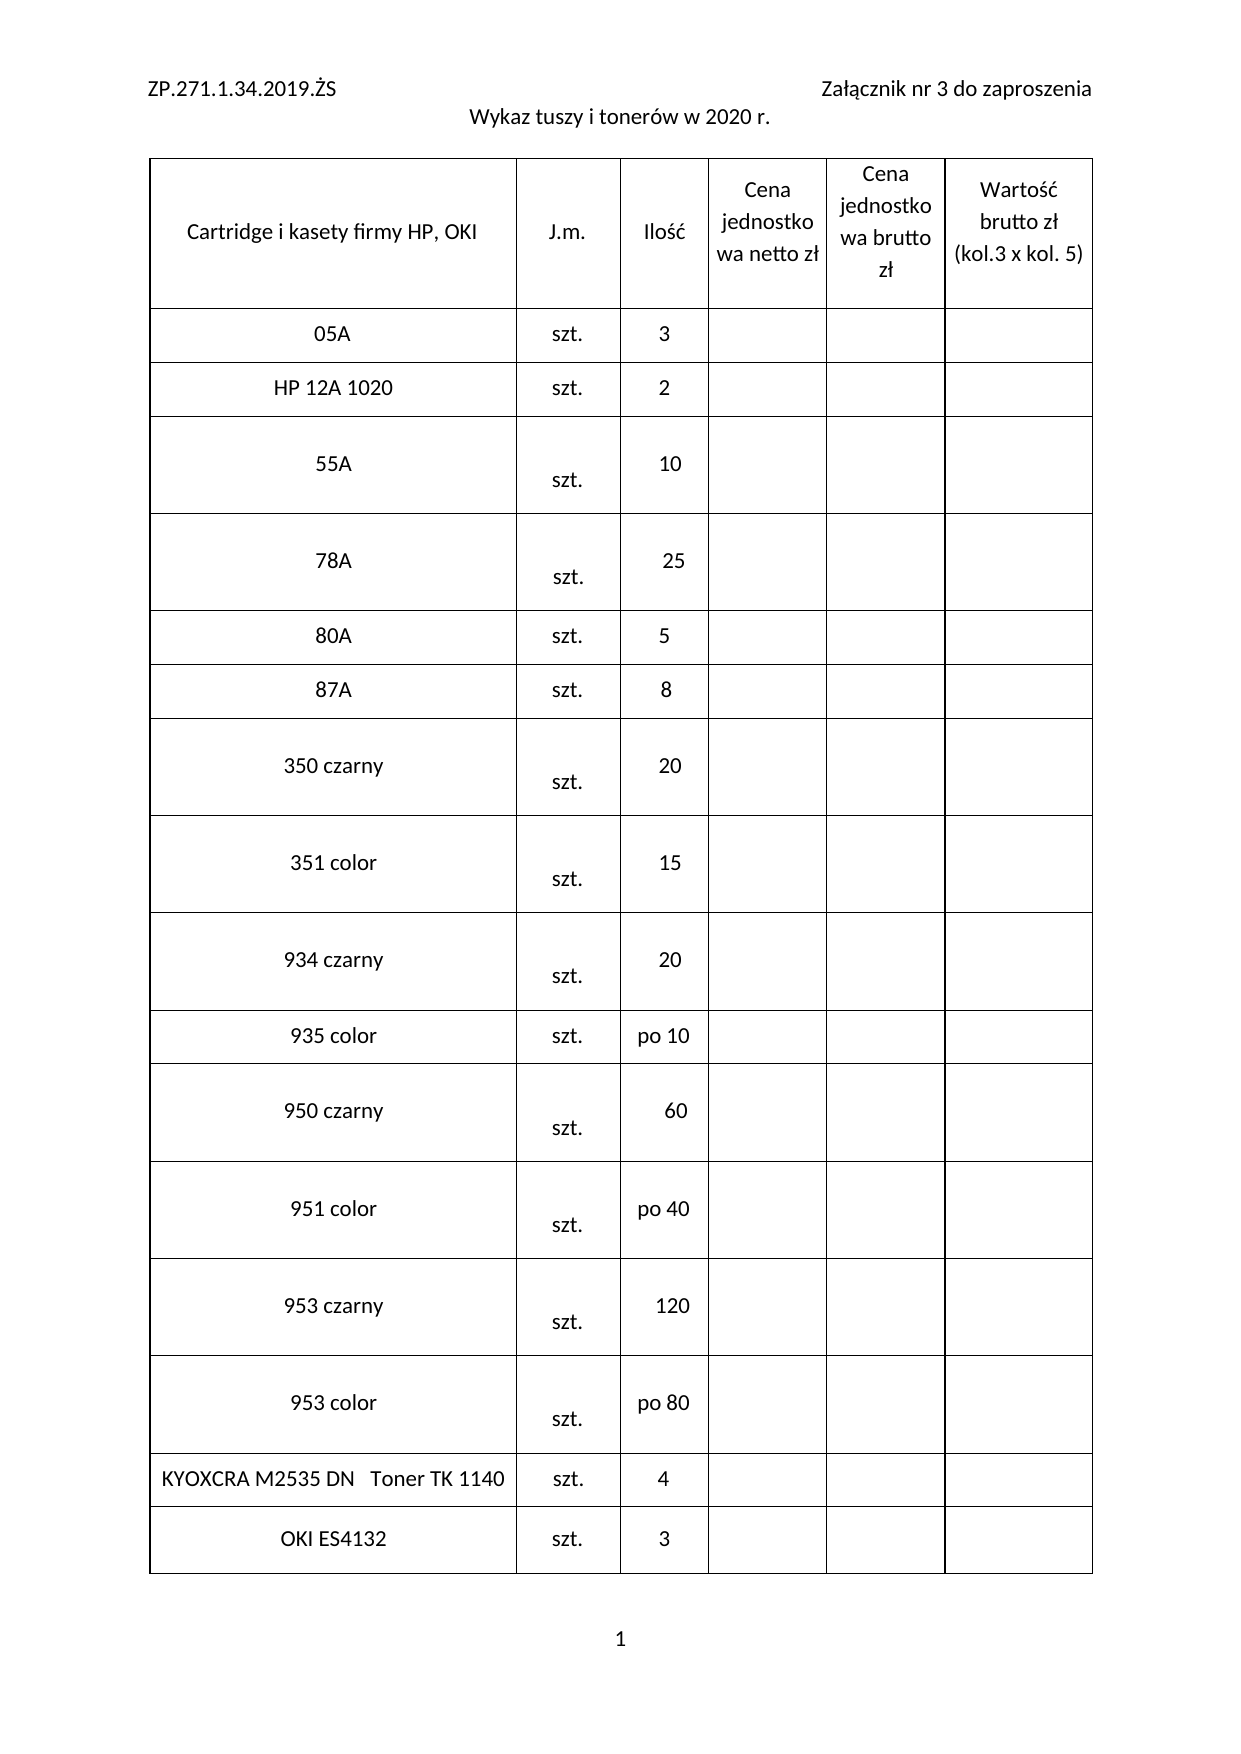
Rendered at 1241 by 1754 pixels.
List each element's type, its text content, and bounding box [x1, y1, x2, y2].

table_cell [827, 611, 944, 664]
table_cell [946, 719, 1092, 815]
table_cell [946, 363, 1092, 416]
table_cell szt. [517, 913, 620, 1009]
table_cell 20 [621, 719, 708, 815]
table_cell [827, 514, 944, 610]
table_cell [709, 816, 826, 912]
table_cell [946, 1011, 1092, 1063]
table_cell szt. [517, 1064, 620, 1161]
table_cell [827, 665, 944, 718]
table_cell [827, 363, 944, 416]
table_header J.m. [517, 159, 620, 308]
table_header Cartridge i kasety firmy HP, OKI [151, 159, 516, 308]
table_cell 15 [621, 816, 708, 912]
table_cell szt. [517, 719, 620, 815]
table_cell szt. [517, 1356, 620, 1452]
table_cell 5 [621, 611, 708, 664]
table_cell [709, 417, 826, 513]
table_cell 950 czarny [151, 1064, 516, 1161]
table_cell 351 color [151, 816, 516, 912]
table_cell [709, 1259, 826, 1355]
table_cell 60 [621, 1064, 708, 1161]
table_cell [946, 665, 1092, 718]
table_cell 3 [621, 309, 708, 362]
table_cell 934 czarny [151, 913, 516, 1009]
table_cell 935 color [151, 1011, 516, 1063]
table_cell 8 [621, 665, 708, 718]
table_cell [709, 1011, 826, 1063]
table_cell [946, 1064, 1092, 1161]
table_cell szt. [517, 665, 620, 718]
table_cell szt. [517, 363, 620, 416]
table_cell [946, 1356, 1092, 1452]
table_cell 25 [621, 514, 708, 610]
table_cell 350 czarny [151, 719, 516, 815]
table_cell [946, 1259, 1092, 1355]
table_cell szt. [517, 514, 620, 610]
table_cell [709, 719, 826, 815]
table_cell 951 color [151, 1162, 516, 1258]
table_cell 10 [621, 417, 708, 513]
table_cell szt. [517, 309, 620, 362]
table_cell [946, 309, 1092, 362]
table_cell [709, 1454, 826, 1506]
table_cell [946, 1507, 1092, 1573]
table_cell szt. [517, 1454, 620, 1506]
table_cell [946, 514, 1092, 610]
table_cell [946, 913, 1092, 1009]
table_cell HP 12A 1020 [151, 363, 516, 416]
table_cell szt. [517, 611, 620, 664]
table_cell [946, 1162, 1092, 1258]
table_cell [709, 363, 826, 416]
table_cell [827, 1454, 944, 1506]
table_cell [827, 1356, 944, 1452]
table_cell [709, 665, 826, 718]
table_cell 3 [621, 1507, 708, 1573]
table_cell [946, 816, 1092, 912]
table_cell po 80 [621, 1356, 708, 1452]
table_cell szt. [517, 417, 620, 513]
table_cell [827, 1259, 944, 1355]
table_cell 78A [151, 514, 516, 610]
table_cell KYOXCRA M2535 DN Toner TK 1140 [151, 1454, 516, 1506]
table_cell szt. [517, 1259, 620, 1355]
table_cell 2 [621, 363, 708, 416]
table_cell [709, 1356, 826, 1452]
table_cell 20 [621, 913, 708, 1009]
table_cell 55A [151, 417, 516, 513]
table_cell szt. [517, 1162, 620, 1258]
table_cell [827, 417, 944, 513]
table_cell [827, 1162, 944, 1258]
table_cell po 10 [621, 1011, 708, 1063]
table_cell szt. [517, 816, 620, 912]
table_cell [946, 1454, 1092, 1506]
table_cell [709, 1064, 826, 1161]
table_cell szt. [517, 1507, 620, 1573]
table_cell [709, 514, 826, 610]
table_cell [827, 913, 944, 1009]
table_cell [946, 611, 1092, 664]
table_cell 4 [621, 1454, 708, 1506]
table_cell [709, 1162, 826, 1258]
table_cell [827, 1011, 944, 1063]
table_cell 87A [151, 665, 516, 718]
table_cell [827, 816, 944, 912]
table_header Wartość brutto zł (kol.3 x kol. 5) [946, 159, 1092, 308]
table_header Ilość [621, 159, 708, 308]
table_cell [827, 1064, 944, 1161]
table_cell OKI ES4132 [151, 1507, 516, 1573]
table_cell [709, 1507, 826, 1573]
table_cell 80A [151, 611, 516, 664]
table_cell 953 czarny [151, 1259, 516, 1355]
table_cell 05A [151, 309, 516, 362]
table_cell [827, 1507, 944, 1573]
table_cell [827, 309, 944, 362]
table_cell szt. [517, 1011, 620, 1063]
table_cell [709, 611, 826, 664]
table_cell [946, 417, 1092, 513]
table_cell [827, 719, 944, 815]
table_cell 953 color [151, 1356, 516, 1452]
table_header Cena jednostkowa netto zł [709, 159, 826, 308]
table_cell po 40 [621, 1162, 708, 1258]
table_cell [709, 309, 826, 362]
table_header Cena jednostkowa brutto zł [827, 159, 944, 308]
table_cell [709, 913, 826, 1009]
table_cell 120 [621, 1259, 708, 1355]
